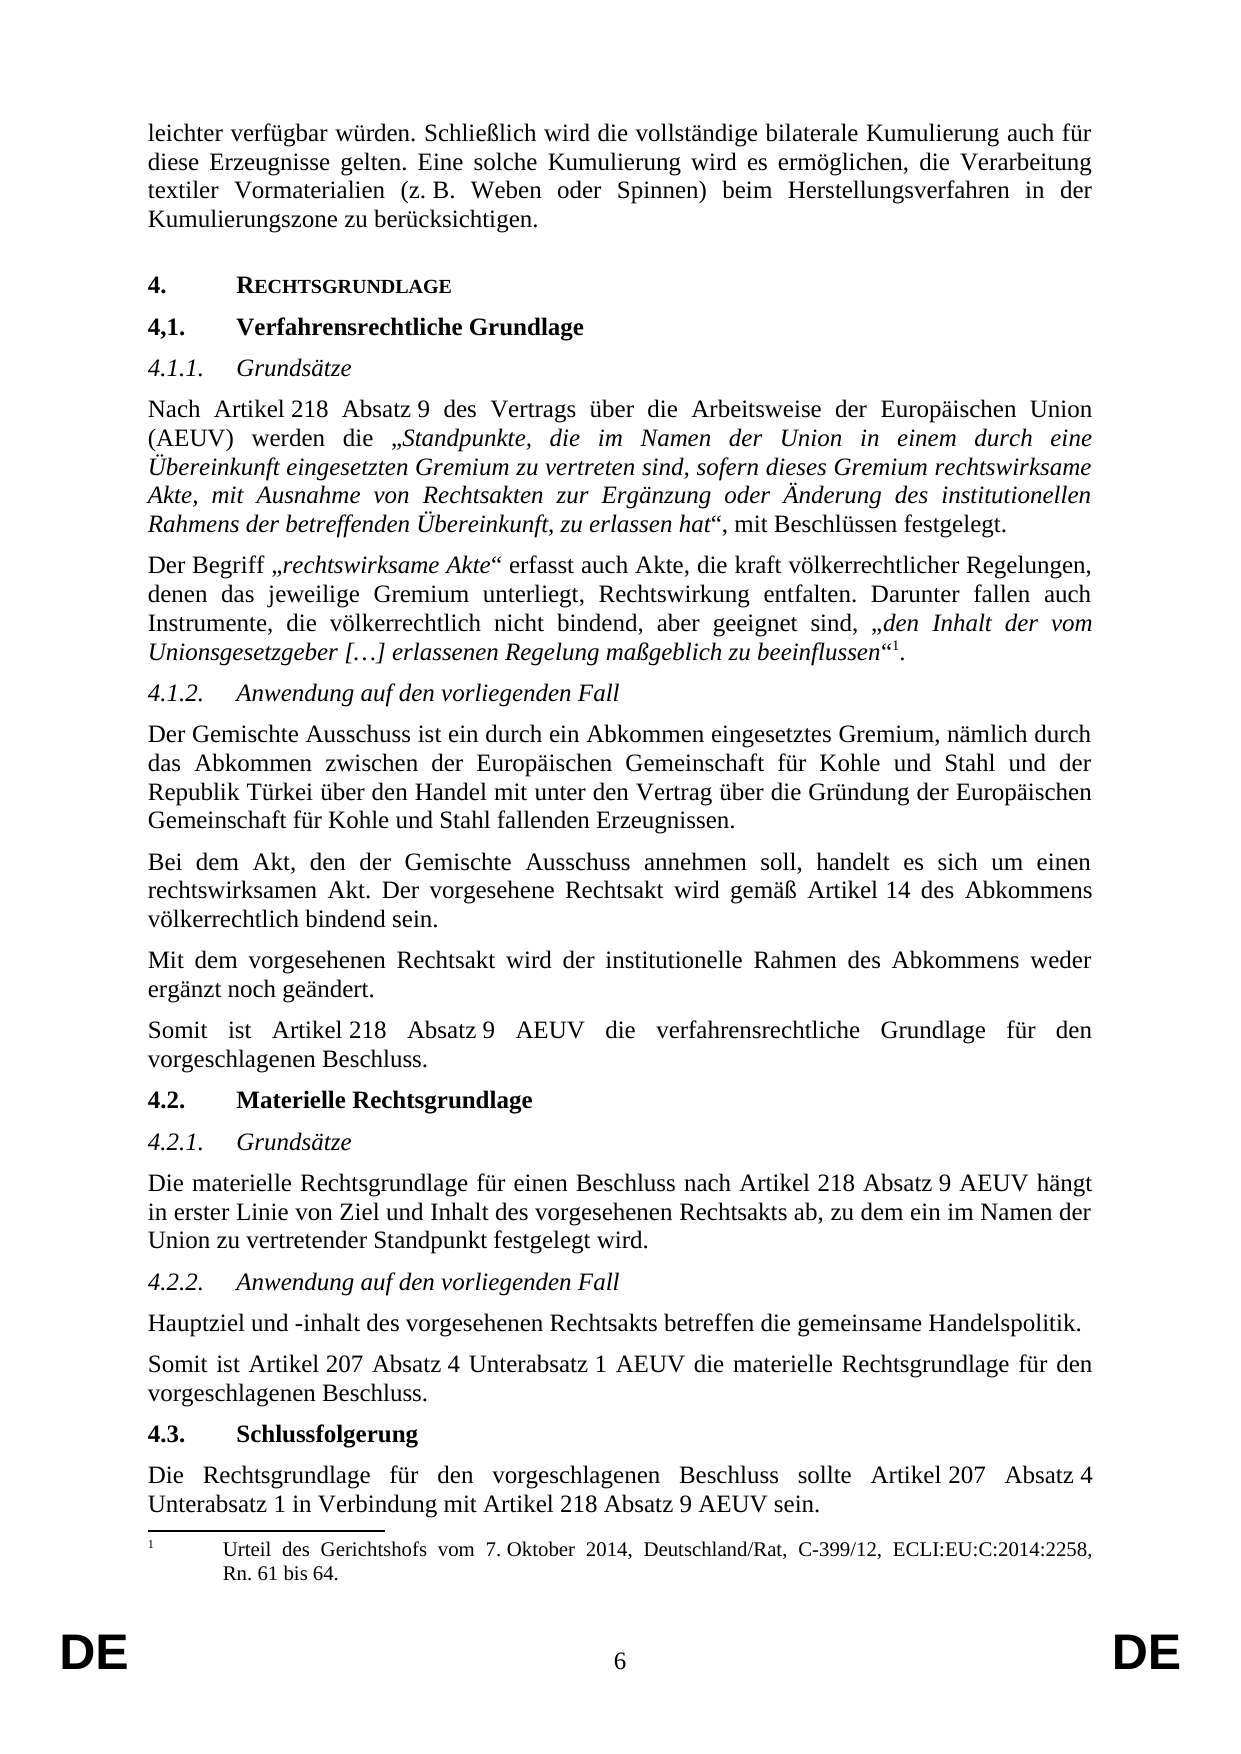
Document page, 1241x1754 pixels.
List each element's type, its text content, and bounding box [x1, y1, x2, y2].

subtitle 4.2.1. Grundsätze [148, 1127, 1093, 1156]
text Somit ist Artikel 207 Absatz 4 Unterabsatz 1 AEUV die materielle Rechtsgrundlage für den vorgeschlagenen Beschluss. [148, 1349, 1093, 1407]
subtitle 4.1.2. Anwendung auf den vorliegenden Fall [148, 678, 1093, 707]
text Nach Artikel 218 Absatz 9 des Vertrags über die Arbeitsweise der Europäischen Union (AEUV) werden die „Standpunkte, die im Namen der Union in einem durch eine Übereinkunft eingesetzten Gremium zu vertreten sind, sofern dieses Gremium rechtswirksame Akte, mit Ausnahme von Rechtsakten zur Ergänzung oder Änderung des institutionellen Rahmens der betreffenden Übereinkunft, zu erlassen hat“, mit Beschlüssen festgelegt. [148, 394, 1093, 538]
text Mit dem vorgesehenen Rechtsakt wird der institutionelle Rahmen des Abkommens weder ergänzt noch geändert. [148, 946, 1093, 1003]
subtitle 4.3. Schlussfolgerung [148, 1419, 1093, 1448]
text Der Begriff „rechtswirksame Akte“ erfasst auch Akte, die kraft völkerrechtlicher Regelungen, denen das jeweilige Gremium unterliegt, Rechtswirkung entfalten. Darunter fallen auch Instrumente, die völkerrechtlich nicht bindend, aber geeignet sind, „den Inhalt der vom Unionsgesetzgeber […] erlassenen Regelung maßgeblich zu beeinflussen“. [148, 551, 1093, 666]
text Hauptziel und -inhalt des vorgesehenen Rechtsakts betreffen die gemeinsame Handelspolitik. [148, 1308, 1093, 1337]
text Die materielle Rechtsgrundlage für einen Beschluss nach Artikel 218 Absatz 9 AEUV hängt in erster Linie von Ziel und Inhalt des vorgesehenen Rechtsakts ab, zu dem ein im Namen der Union zu vertretender Standpunkt festgelegt wird. [148, 1168, 1093, 1254]
text Somit ist Artikel 218 Absatz 9 AEUV die verfahrensrechtliche Grundlage für den vorgeschlagenen Beschluss. [148, 1016, 1093, 1073]
text Der Gemischte Ausschuss ist ein durch ein Abkommen eingesetztes Gremium, nämlich durch das Abkommen zwischen der Europäischen Gemeinschaft für Kohle und Stahl und der Republik Türkei über den Handel mit unter den Vertrag über die Gründung der Europäischen Gemeinschaft für Kohle und Stahl fallenden Erzeugnissen. [148, 719, 1093, 834]
subtitle 4. Rechtsgrundlage [148, 271, 1093, 299]
text Die Rechtsgrundlage für den vorgeschlagenen Beschluss sollte Artikel 207 Absatz 4 Unterabsatz 1 in Verbindung mit Artikel 218 Absatz 9 AEUV sein. [148, 1461, 1093, 1518]
subtitle 4.2. Materielle Rechtsgrundlage [148, 1086, 1093, 1114]
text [148, 118, 1093, 233]
subtitle 4,1. Verfahrensrechtliche Grundlage [148, 312, 1093, 341]
subtitle 4.1.1. Grundsätze [148, 353, 1093, 382]
text Bei dem Akt, den der Gemischte Ausschuss annehmen soll, handelt es sich um einen rechtswirksamen Akt. Der vorgesehene Rechtsakt wird gemäß Artikel 14 des Abkommens völkerrechtlich bindend sein. [148, 847, 1093, 933]
subtitle 4.2.2. Anwendung auf den vorliegenden Fall [148, 1267, 1093, 1296]
